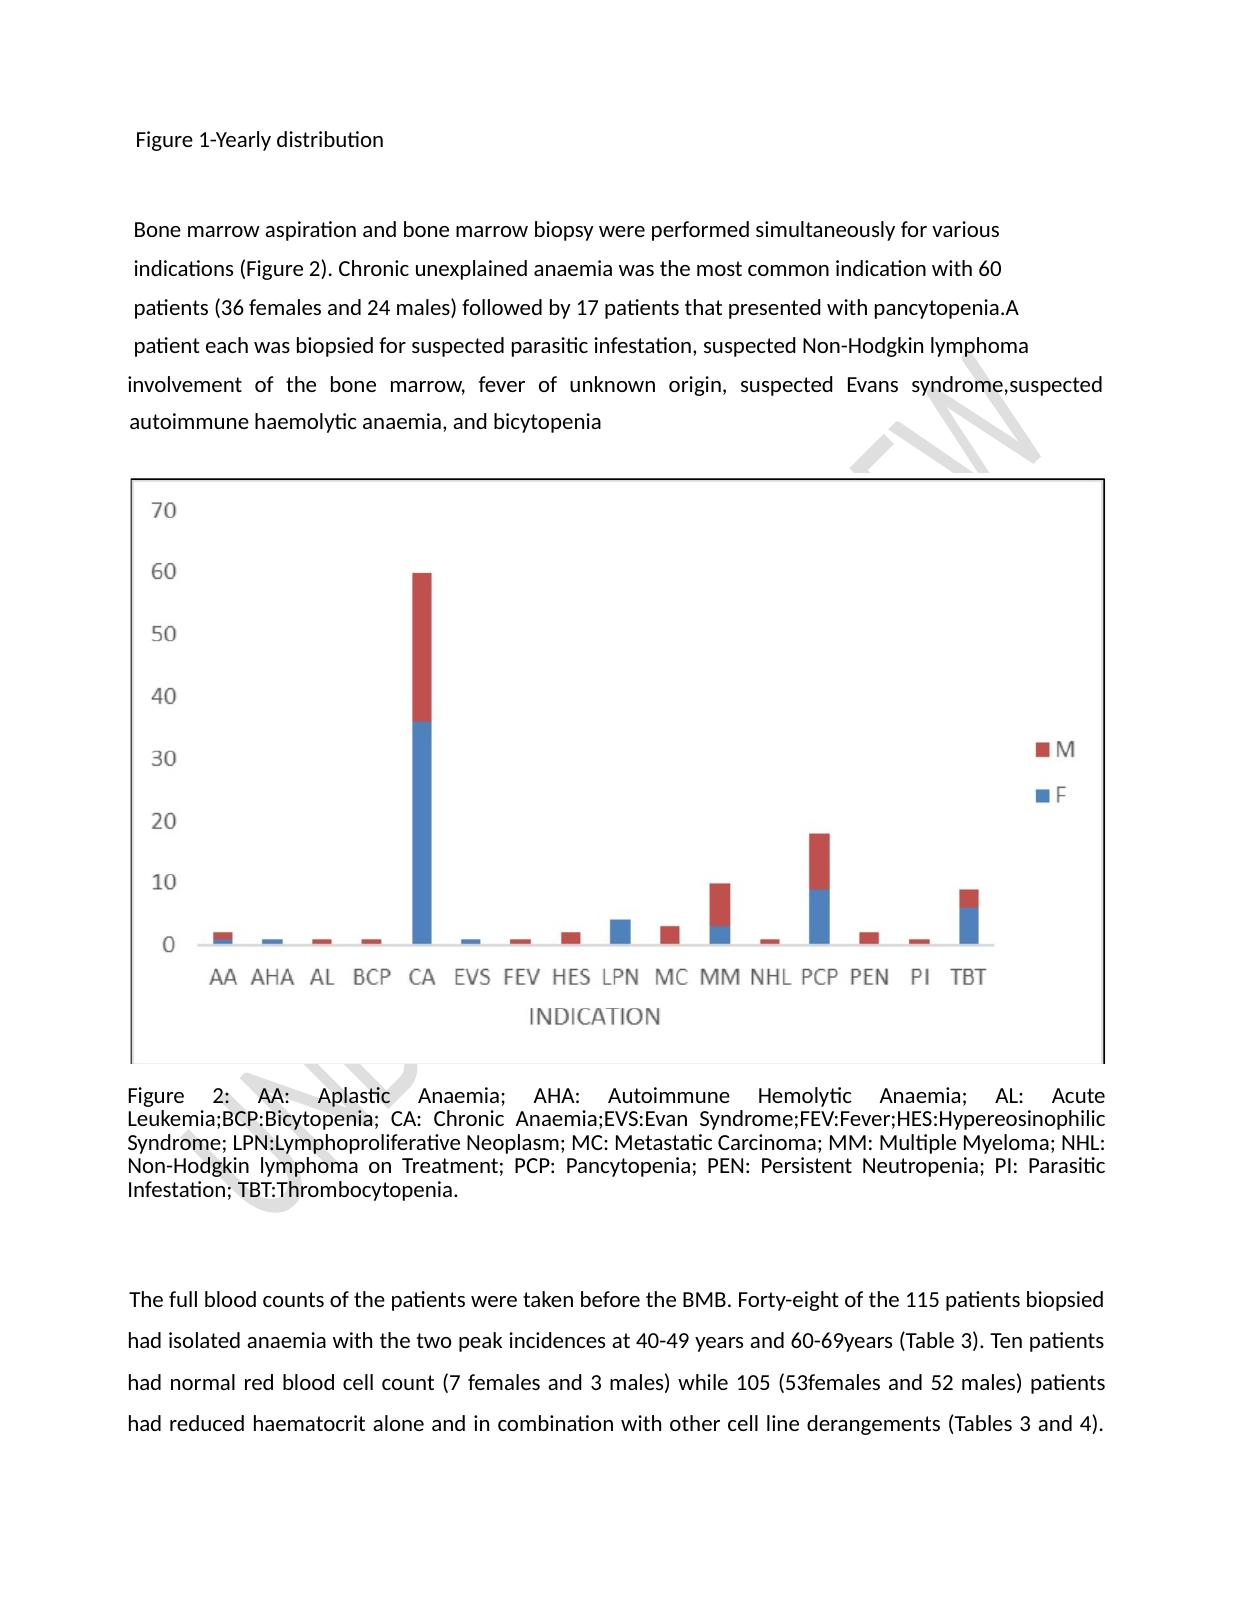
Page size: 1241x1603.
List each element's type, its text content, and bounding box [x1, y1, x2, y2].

text Bone marrow aspiration and bone marrow biopsy were performed simultaneously for various indications (Figure 2). Chronic unexplained anaemia was the most common indication with 60 patients (36 females and 24 males) followed by 17 patients that presented with pancytopenia.A patient each was biopsied for suspected parasitic infestation, suspected Non-Hodgkin lymphoma [133, 215, 1113, 359]
text Figure 1-Yearly distribution [125, 125, 1115, 153]
text involvement of the bone marrow, fever of unknown origin, suspected Evans syndrome,suspected autoimmune haemolytic anaemia, and bicytopenia [127, 370, 1105, 435]
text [127, 1286, 1107, 1437]
picture [130, 473, 1110, 1064]
text Figure 2: AA: Aplastic Anaemia; AHA: Autoimmune Hemolytic Anaemia; AL: Acute Leukemia;BCP:Bicytopenia; CA: Chronic Anaemia;EVS:Evan Syndrome;FEV:Fever;HES:Hypereosinophilic Syndrome; LPN:Lymphoproliferative Neoplasm; MC: Metastatic Carcinoma; MM: Multiple Myeloma; NHL: Non-Hodgkin lymphoma on Treatment; PCP: Pancytopenia; PEN: Persistent Neutropenia; PI: Parasitic Infestation; TBT:Thrombocytopenia. [127, 1084, 1107, 1203]
